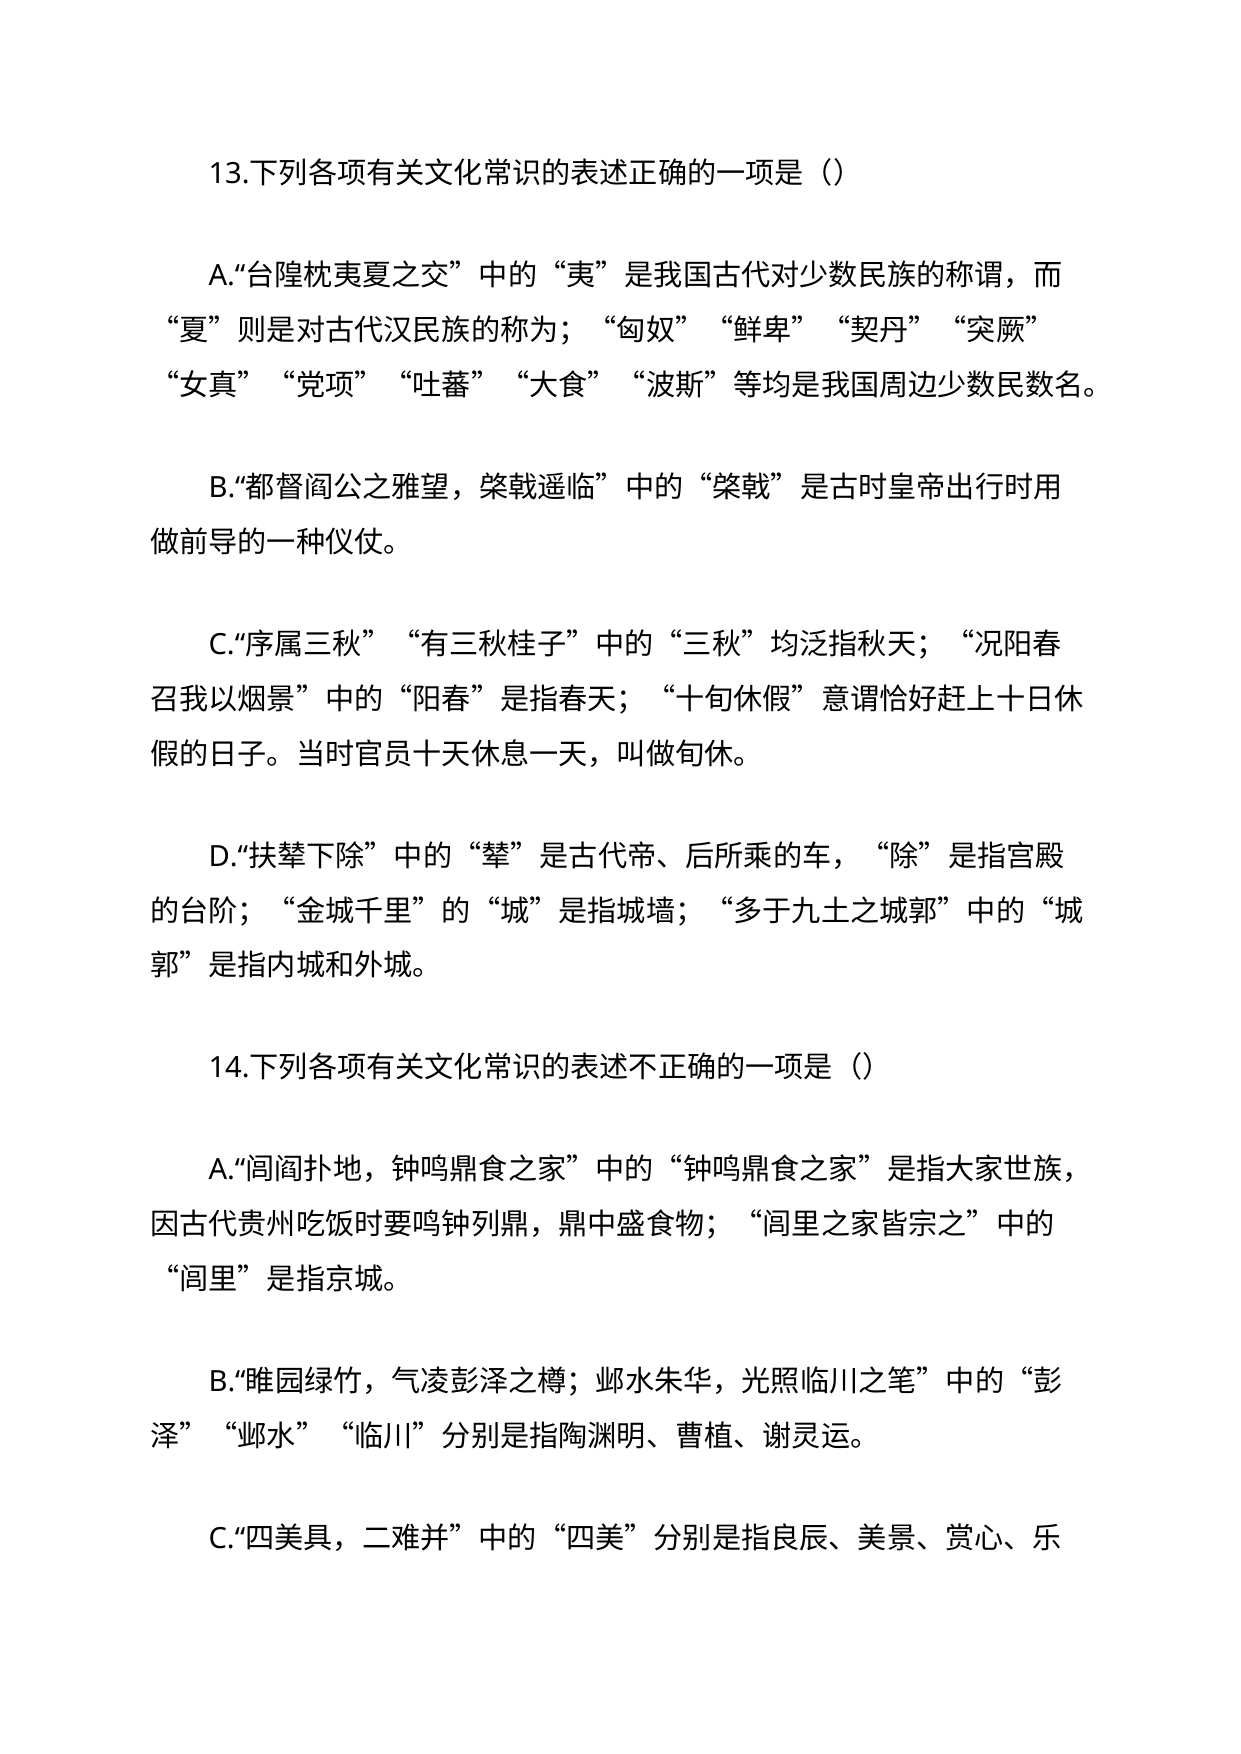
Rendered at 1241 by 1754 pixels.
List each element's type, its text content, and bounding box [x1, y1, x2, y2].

text 13.下列各项有关文化常识的表述正确的一项是（） [150, 150, 1090, 192]
text B.“都督阎公之雅望，棨戟遥临”中的“棨戟”是古时皇帝出行时用做前导的一种仪仗。 [150, 464, 1090, 561]
text A.“闾阎扑地，钟鸣鼎食之家”中的“钟鸣鼎食之家”是指大家世族，因古代贵州吃饭时要鸣钟列鼎，鼎中盛食物；“闾里之家皆宗之”中的“闾里”是指京城。 [150, 1146, 1090, 1298]
text D.“扶辇下除”中的“辇”是古代帝、后所乘的车，“除”是指宫殿的台阶；“金城千里”的“城”是指城墙；“多于九土之城郭”中的“城郭”是指内城和外城。 [150, 832, 1090, 984]
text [150, 1514, 1090, 1557]
text C.“序属三秋”“有三秋桂子”中的“三秋”均泛指秋天；“况阳春召我以烟景”中的“阳春”是指春天；“十旬休假”意谓恰好赶上十日休假的日子。当时官员十天休息一天，叫做旬休。 [150, 620, 1090, 773]
text B.“睢园绿竹，气凌彭泽之樽；邺水朱华，光照临川之笔”中的“彭泽”“邺水”“临川”分别是指陶渊明、曹植、谢灵运。 [150, 1357, 1090, 1455]
text A.“台隍枕夷夏之交”中的“夷”是我国古代对少数民族的称谓，而“夏”则是对古代汉民族的称为；“匈奴”“鲜卑”“契丹”“突厥”“女真”“党项”“吐蕃”“大食”“波斯”等均是我国周边少数民数名。 [150, 252, 1090, 404]
text 14.下列各项有关文化常识的表述不正确的一项是（） [150, 1044, 1090, 1086]
